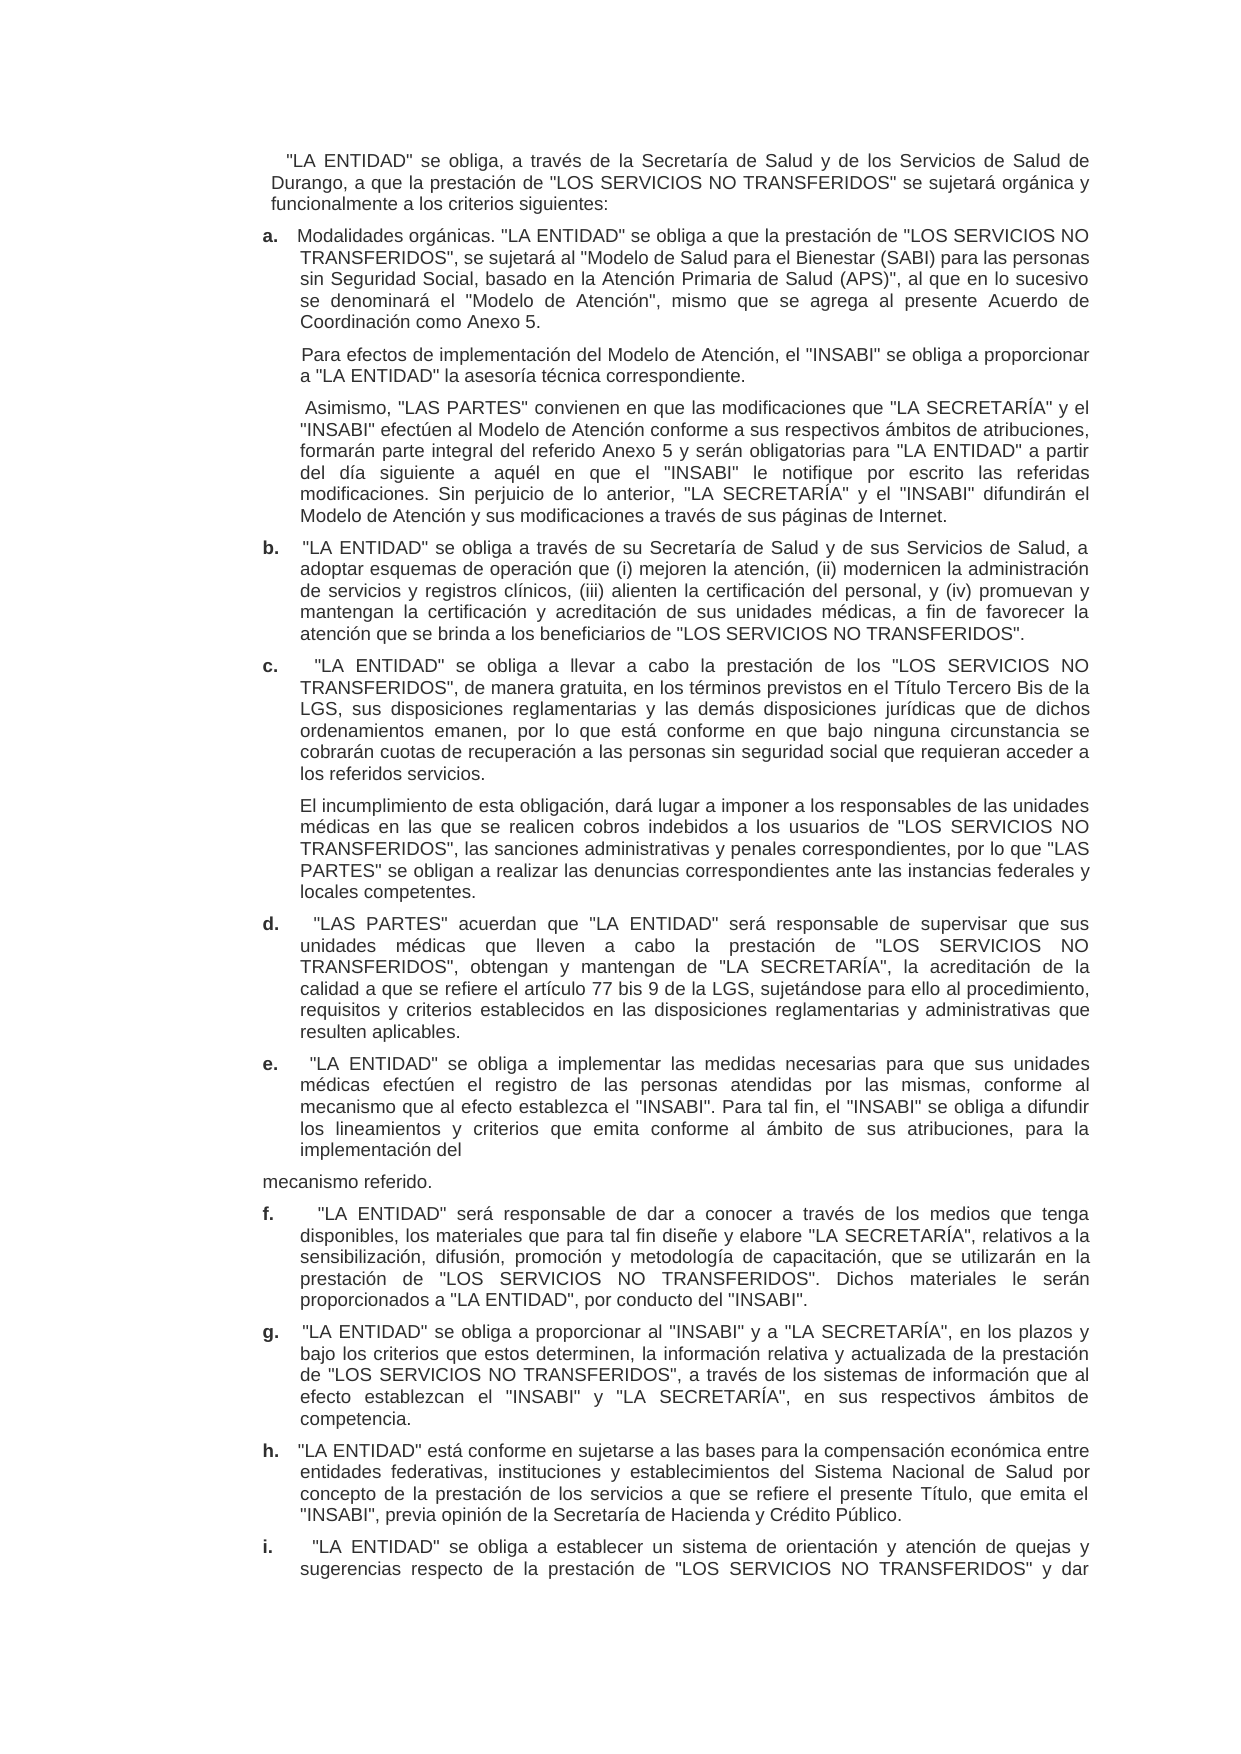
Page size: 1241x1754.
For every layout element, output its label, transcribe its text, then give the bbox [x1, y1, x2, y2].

text El incumplimiento de esta obligación, dará lugar a imponer a los responsables de las unidades médicas en las que se realicen cobros indebidos a los usuarios de "LOS SERVICIOS NO TRANSFERIDOS", las sanciones administrativas y penales correspondientes, por lo que "LAS PARTES" se obligan a realizar las denuncias correspondientes ante las instancias federales y locales competentes. [262, 795, 1090, 902]
text b. "LA ENTIDAD" se obliga a través de su Secretaría de Salud y de sus Servicios de Salud, a adoptar esquemas de operación que (i) mejoren la atención, (ii) modernicen la administración de servicios y registros clínicos, (iii) alienten la certificación del personal, y (iv) promuevan y mantengan la certificación y acreditación de sus unidades médicas, a fin de favorecer la atención que se brinda a los beneficiarios de "LOS SERVICIOS NO TRANSFERIDOS". [262, 537, 1090, 644]
text c. "LA ENTIDAD" se obliga a llevar a cabo la prestación de los "LOS SERVICIOS NO TRANSFERIDOS", de manera gratuita, en los términos previstos en el Título Tercero Bis de la LGS, sus disposiciones reglamentarias y las demás disposiciones jurídicas que de dichos ordenamientos emanen, por lo que está conforme en que bajo ninguna circunstancia se cobrarán cuotas de recuperación a las personas sin seguridad social que requieran acceder a los referidos servicios. [262, 655, 1090, 784]
text Para efectos de implementación del Modelo de Atención, el "INSABI" se obliga a proporcionar a "LA ENTIDAD" la asesoría técnica correspondiente. [262, 343, 1090, 386]
text d. "LAS PARTES" acuerdan que "LA ENTIDAD" será responsable de supervisar que sus unidades médicas que lleven a cabo la prestación de "LOS SERVICIOS NO TRANSFERIDOS", obtengan y mantengan de "LA SECRETARÍA", la acreditación de la calidad a que se refiere el artículo 77 bis 9 de la LGS, sujetándose para ello al procedimiento, requisitos y criterios establecidos en las disposiciones reglamentarias y administrativas que resulten aplicables. [262, 913, 1090, 1042]
text mecanismo referido. [262, 1171, 1090, 1192]
text Asimismo, "LAS PARTES" convienen en que las modificaciones que "LA SECRETARÍA" y el "INSABI" efectúen al Modelo de Atención conforme a sus respectivos ámbitos de atribuciones, formarán parte integral del referido Anexo 5 y serán obligatorias para "LA ENTIDAD" a partir del día siguiente a aquél en que el "INSABI" le notifique por escrito las referidas modificaciones. Sin perjuicio de lo anterior, "LA SECRETARÍA" y el "INSABI" difundirán el Modelo de Atención y sus modificaciones a través de sus páginas de Internet. [262, 397, 1090, 526]
text h. "LA ENTIDAD" está conforme en sujetarse a las bases para la compensación económica entre entidades federativas, instituciones y establecimientos del Sistema Nacional de Salud por concepto de la prestación de los servicios a que se refiere el presente Título, que emita el "INSABI", previa opinión de la Secretaría de Hacienda y Crédito Público. [262, 1439, 1090, 1526]
text g. "LA ENTIDAD" se obliga a proporcionar al "INSABI" y a "LA SECRETARÍA", en los plazos y bajo los criterios que estos determinen, la información relativa y actualizada de la prestación de "LOS SERVICIOS NO TRANSFERIDOS", a través de los sistemas de información que al efecto establezcan el "INSABI" y "LA SECRETARÍA", en sus respectivos ámbitos de competencia. [262, 1321, 1090, 1429]
text e. "LA ENTIDAD" se obliga a implementar las medidas necesarias para que sus unidades médicas efectúen el registro de las personas atendidas por las mismas, conforme al mecanismo que al efecto establezca el "INSABI". Para tal fin, el "INSABI" se obliga a difundir los lineamientos y criterios que emita conforme al ámbito de sus atribuciones, para la implementación del [262, 1053, 1090, 1161]
text f. "LA ENTIDAD" será responsable de dar a conocer a través de los medios que tenga disponibles, los materiales que para tal fin diseñe y elabore "LA SECRETARÍA", relativos a la sensibilización, difusión, promoción y metodología de capacitación, que se utilizarán en la prestación de "LOS SERVICIOS NO TRANSFERIDOS". Dichos materiales le serán proporcionados a "LA ENTIDAD", por conducto del "INSABI". [262, 1203, 1090, 1311]
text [262, 1536, 1090, 1579]
text a. Modalidades orgánicas. "LA ENTIDAD" se obliga a que la prestación de "LOS SERVICIOS NO TRANSFERIDOS", se sujetará al "Modelo de Salud para el Bienestar (SABI) para las personas sin Seguridad Social, basado en la Atención Primaria de Salud (APS)", al que en lo sucesivo se denominará el "Modelo de Atención", mismo que se agrega al presente Acuerdo de Coordinación como Anexo 5. [262, 225, 1090, 333]
text "LA ENTIDAD" se obliga, a través de la Secretaría de Salud y de los Servicios de Salud de Durango, a que la prestación de "LOS SERVICIOS NO TRANSFERIDOS" se sujetará orgánica y funcionalmente a los criterios siguientes: [225, 150, 1090, 215]
